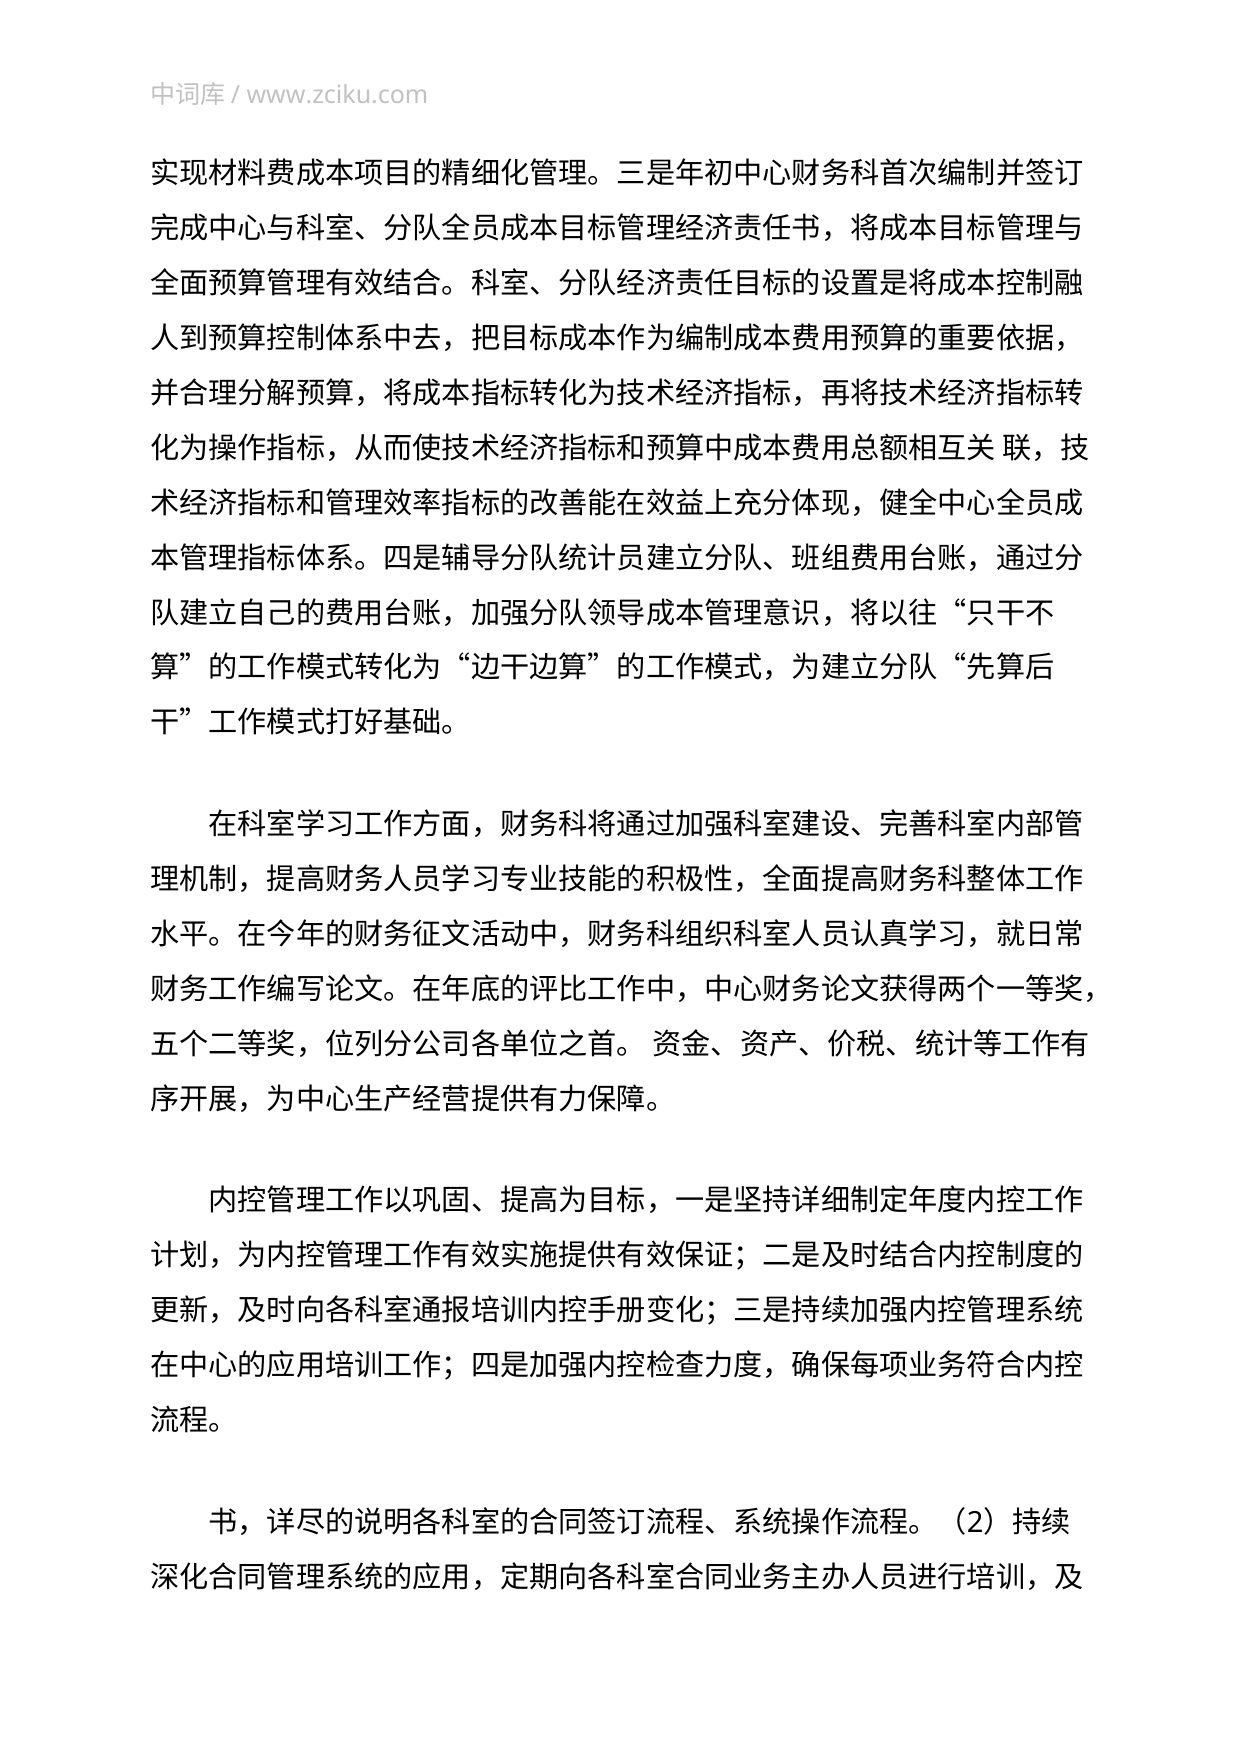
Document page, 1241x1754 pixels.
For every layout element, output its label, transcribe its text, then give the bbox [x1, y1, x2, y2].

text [150, 150, 1090, 741]
text 在科室学习工作方面，财务科将通过加强科室建设、完善科室内部管理机制，提高财务人员学习专业技能的积极性，全面提高财务科整体工作水平。在今年的财务征文活动中，财务科组织科室人员认真学习，就日常财务工作编写论文。在年底的评比工作中，中心财务论文获得两个一等奖，五个二等奖，位列分公司各单位之首。 资金、资产、价税、统计等工作有序开展，为中心生产经营提供有力保障。 [150, 801, 1090, 1117]
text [150, 1498, 1090, 1596]
text 内控管理工作以巩固、提高为目标，一是坚持详细制定年度内控工作计划，为内控管理工作有效实施提供有效保证；二是及时结合内控制度的更新，及时向各科室通报培训内控手册变化；三是持续加强内控管理系统在中心的应用培训工作；四是加强内控检查力度，确保每项业务符合内控流程。 [150, 1177, 1090, 1439]
